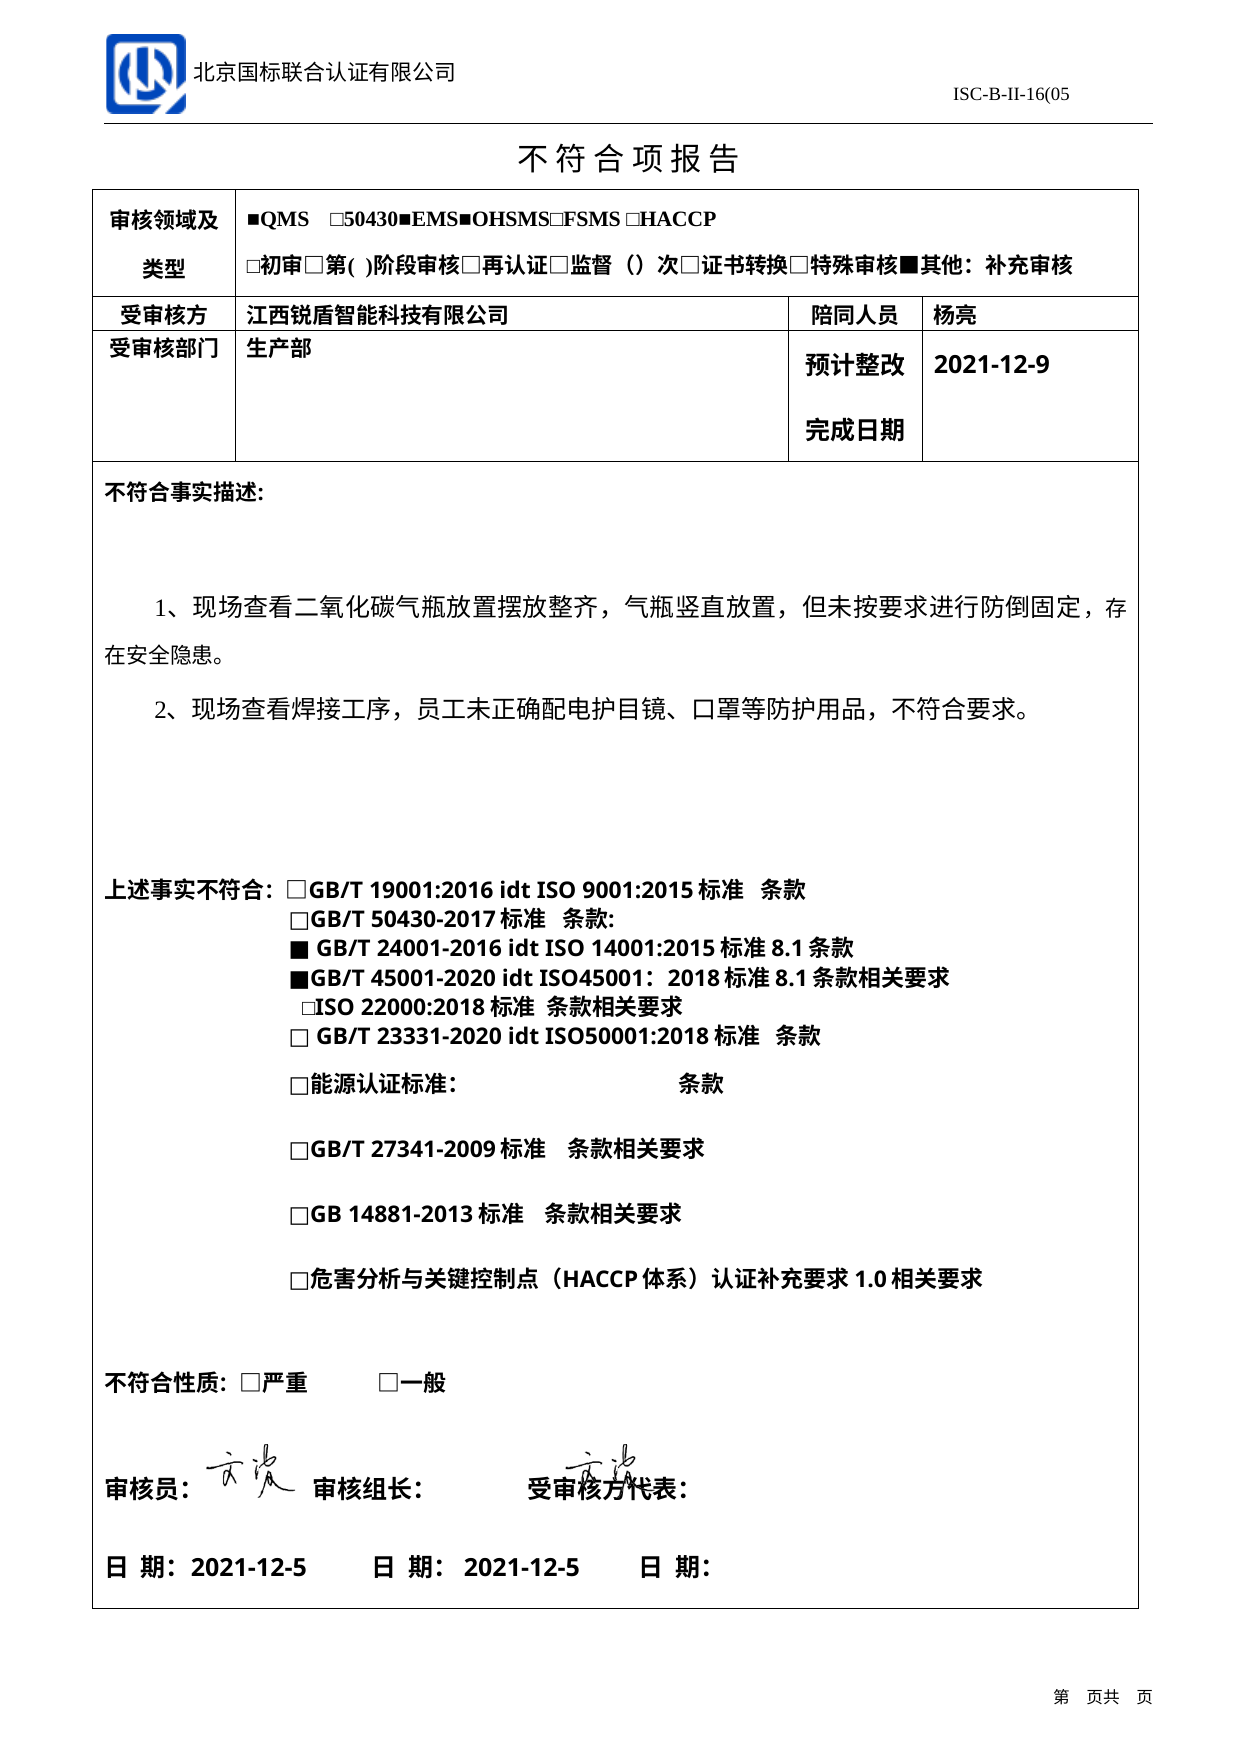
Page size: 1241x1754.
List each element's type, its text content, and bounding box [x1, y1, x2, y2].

table_cell 不符合事实描述: 1、现场查看二氧化碳气瓶放置摆放整齐，气瓶竖直放置，但未按要求进行防倒固定，存在安全隐患。 2、现场查看焊接工序，员工未正确配电护目镜、口罩等防护用品，不符合要求。 上述事实不符合：□GB/T 19001:2016 idt ISO 9001:2015标准 条款 □GB/T 50430-2017标准 条款: ■ GB/T 24001-2016 idt ISO 14001:2015标准 8.1条款 ■GB/T 45001-2020 idt ISO45001：2018标准8.1条款相关要求 □ISO 22000:2018标准 条款相关要求 □ GB/T 23331-2020 idt ISO50001:2018标准 条款 □能源认证标准： 条款 □GB/T 27341-2009标准 条款相关要求 □GB 14881-2013标准 条款相关要求 □危害分析与关键控制点（HACCP体系）认证补充要求 1.0相关要求 不符合性质：□严重 □一般 审核员： 审核组长： 受审核方代表： 日 期：2021-12-5 日 期： 2021-12-5 日 期： [93, 462, 1138, 1608]
picture [565, 1444, 655, 1498]
table_header 审核领域及类型 [93, 190, 235, 296]
table_cell 陪同人员 [789, 297, 922, 330]
table_cell 杨亮 [923, 297, 1138, 330]
table_cell 受审核方 [93, 297, 235, 330]
picture [206, 1444, 296, 1498]
picture [106, 34, 186, 114]
table_cell 江西锐盾智能科技有限公司 [236, 297, 788, 330]
table_cell 受审核部门 [93, 331, 235, 461]
table_cell 预计整改完成日期 [789, 331, 922, 461]
table_cell 2021-12-9 [923, 331, 1138, 461]
table_header ■QMS □50430■EMS■OHSMS□FSMS □HACCP □初审□第( )阶段审核□再认证□监督（）次□证书转换□特殊审核■其他：补充审核 [236, 190, 1138, 296]
table_cell 生产部 [236, 331, 788, 461]
text 不 符 合 项 报 告 [104, 124, 1153, 189]
